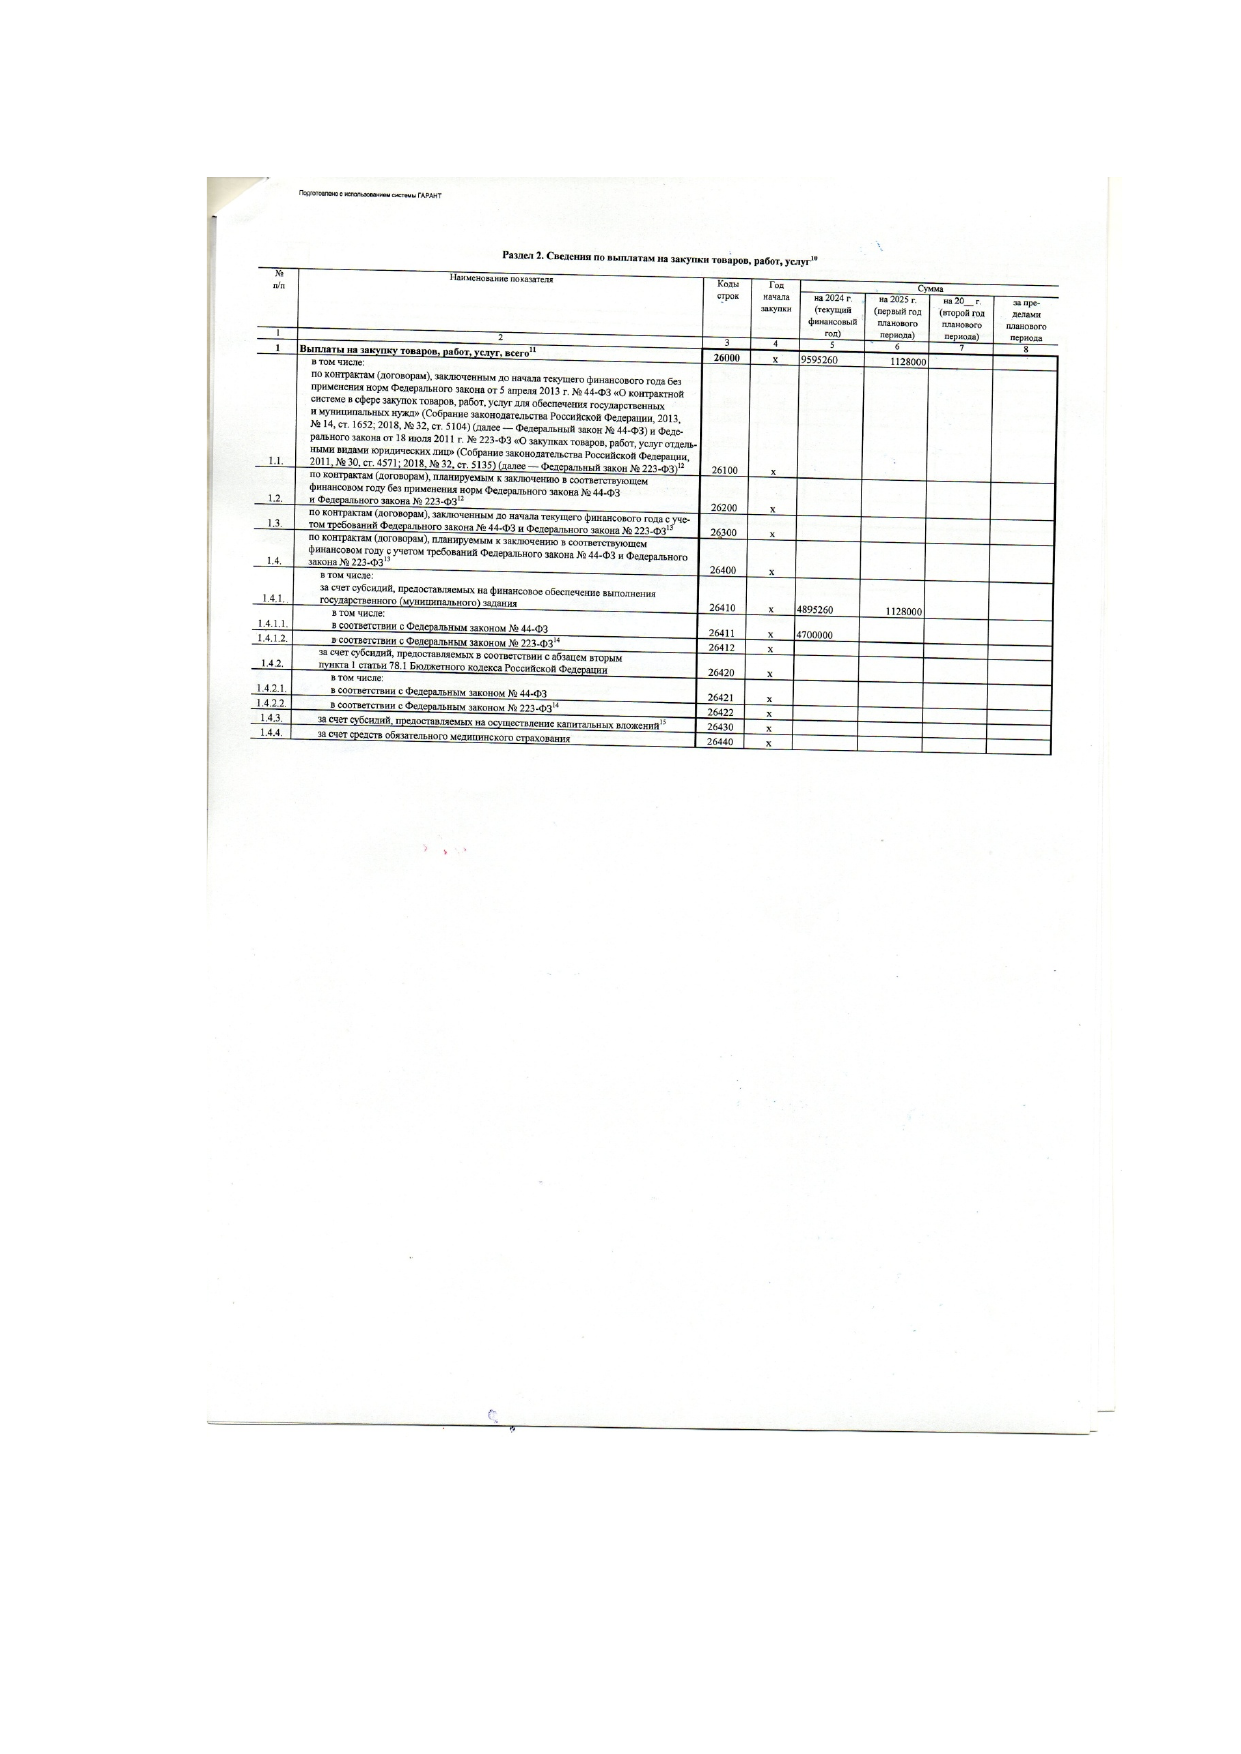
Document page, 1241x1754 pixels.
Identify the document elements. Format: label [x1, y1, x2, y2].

picture [206, 177, 1123, 1437]
